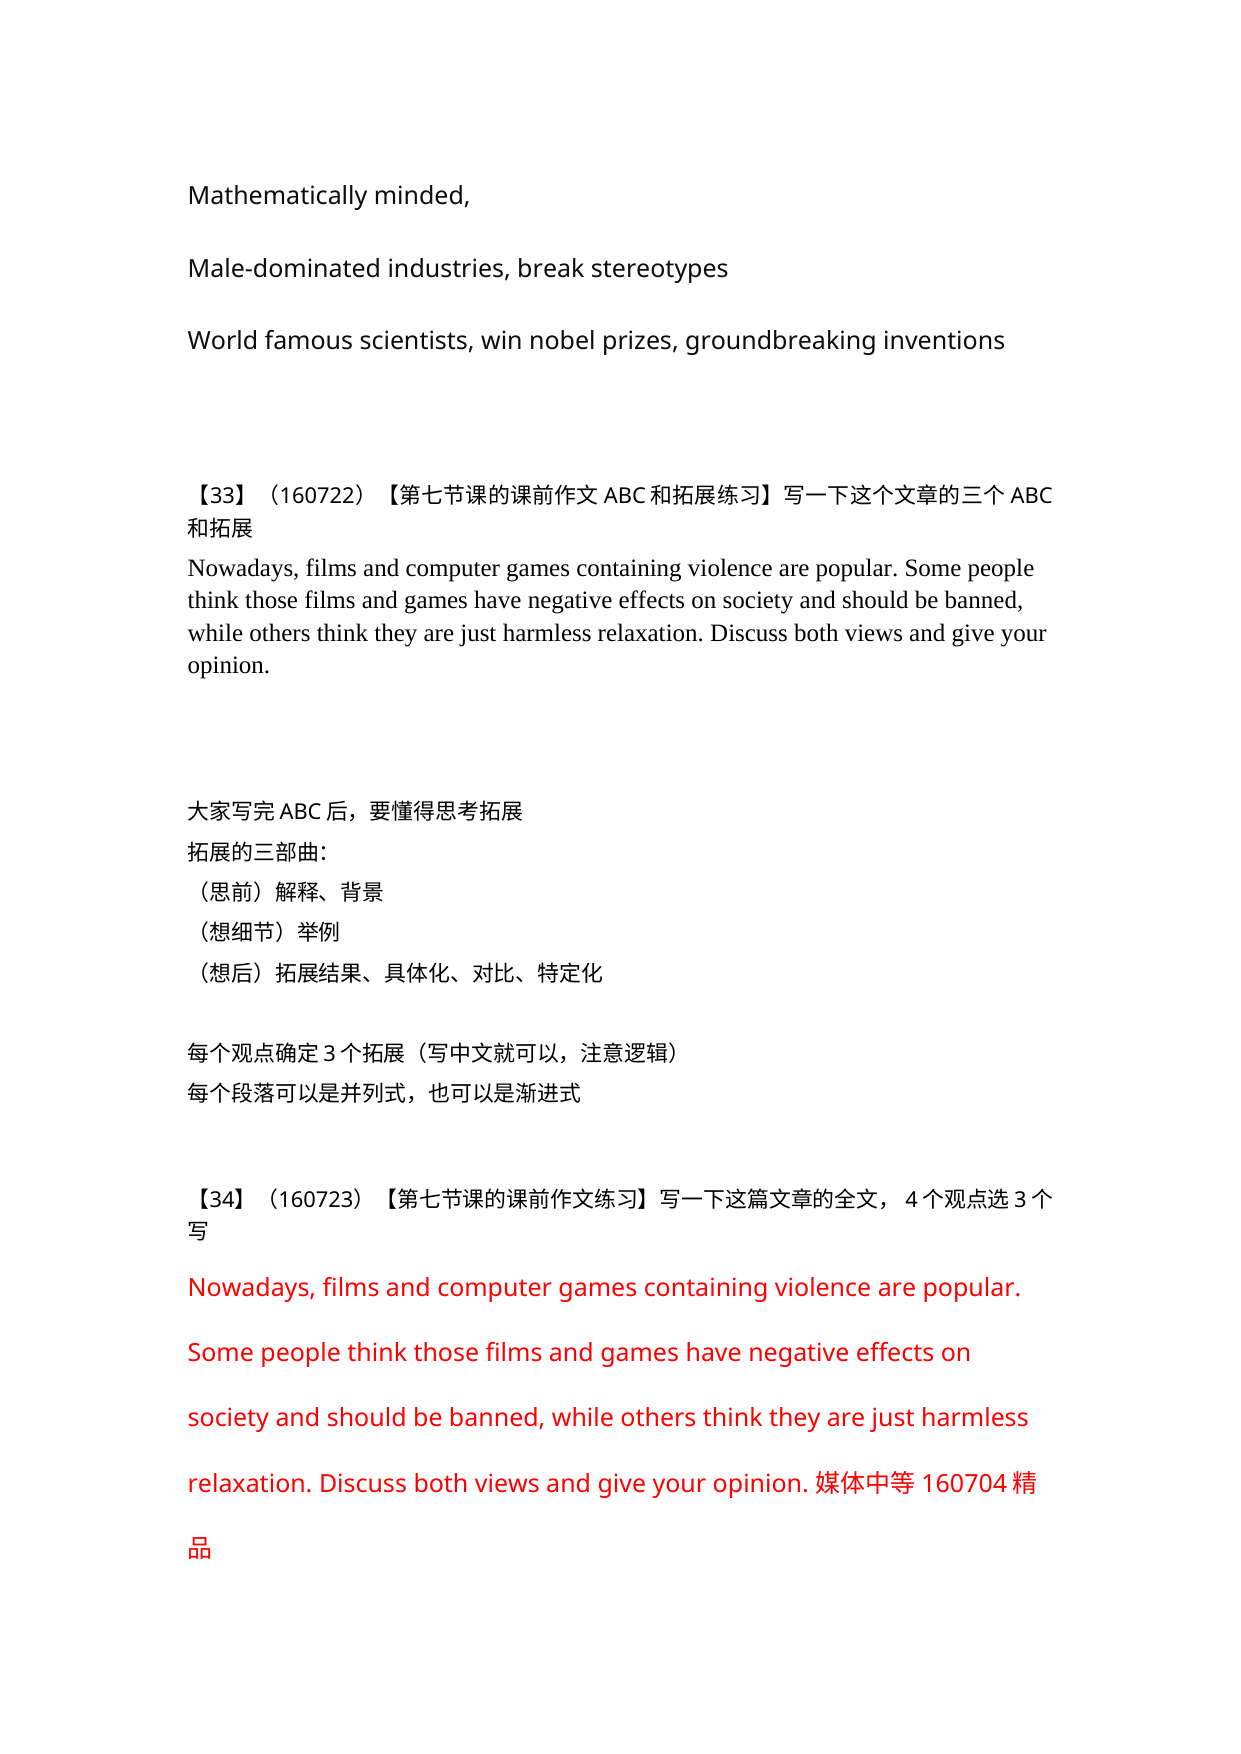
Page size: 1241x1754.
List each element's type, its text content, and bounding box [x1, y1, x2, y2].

text （想后）拓展结果、具体化、对比、特定化 [187, 955, 1053, 988]
text 【34】（160723）【第七节课的课前作文练习】写一下这篇文章的全文， 4个观点选3个写 [187, 1181, 1053, 1246]
text World famous scientists, win nobel prizes, groundbreaking inventions [187, 308, 1053, 373]
text 每个段落可以是并列式，也可以是渐进式 [187, 1076, 1053, 1108]
text 每个观点确定3个拓展（写中文就可以，注意逻辑） [187, 1036, 1053, 1068]
text （思前）解释、背景 [187, 874, 1053, 907]
text （想细节）举例 [187, 915, 1053, 947]
text Male-dominated industries, break stereotypes [187, 235, 1053, 300]
text 【33】（160722）【第七节课的课前作文ABC和拓展练习】写一下这个文章的三个ABC和拓展 [187, 478, 1053, 543]
text Nowadays, films and computer games containing violence are popular. Some people think those films and games have negative effects on society and should be banned, while others think they are just harmless relaxation. Discuss both views and give your opinion. [187, 551, 1053, 681]
text Mathematically minded, [187, 162, 1053, 227]
text 拓展的三部曲： [187, 834, 1053, 867]
text Nowadays, films and computer games containing violence are popular. Some people think those films and games have negative effects on society and should be banned, while others think they are just harmless relaxation. Discuss both views and give your opinion. 媒体中等 160704精品 [187, 1254, 1053, 1579]
text 大家写完ABC后，要懂得思考拓展 [187, 794, 1053, 826]
